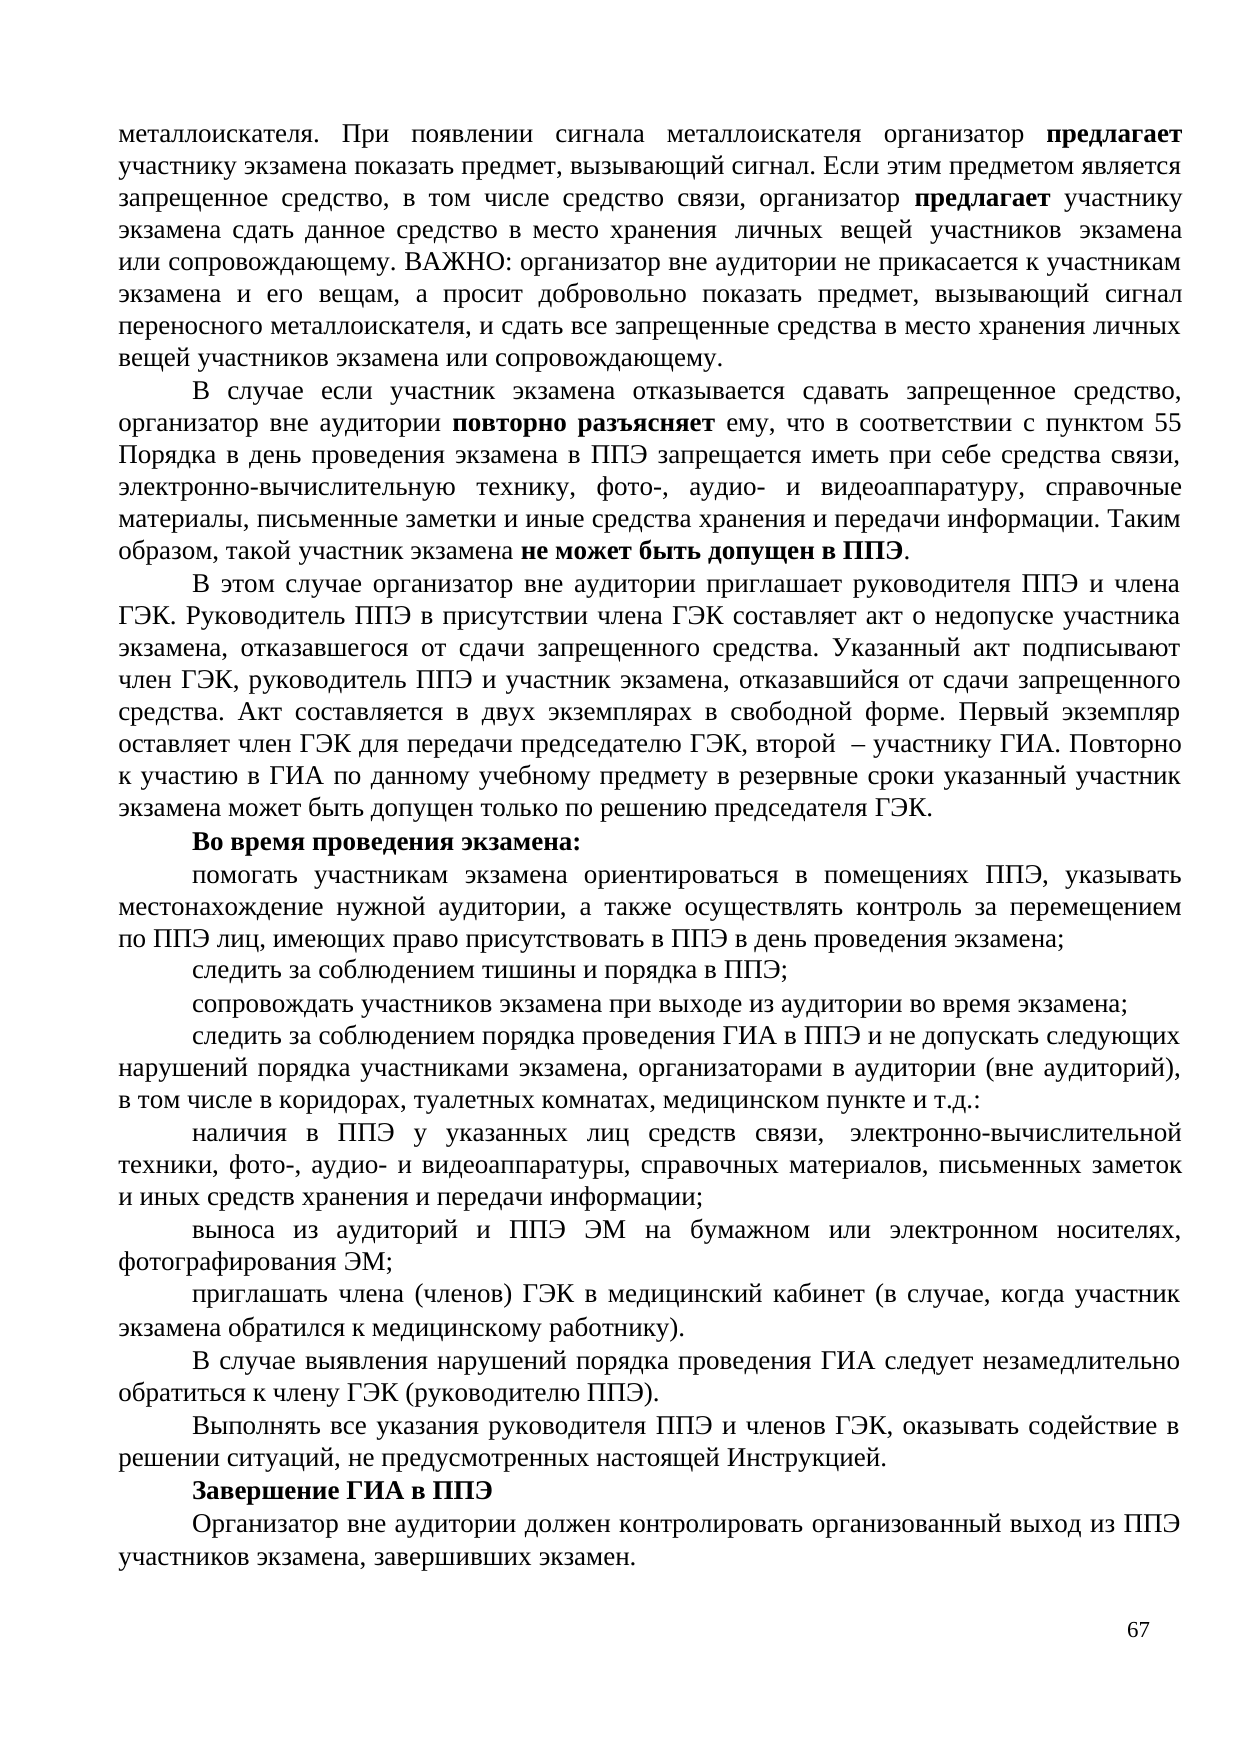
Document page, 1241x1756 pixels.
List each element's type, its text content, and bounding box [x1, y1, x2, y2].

text выноса из аудиторий и ППЭ ЭМ на бумажном или электронном носителях, фотографирования ЭМ; [118, 1213, 1181, 1276]
text Выполнять все указания руководителя ППЭ и членов ГЭК, оказывать содействие в решении ситуаций, не предусмотренных настоящей Инструкцией. [118, 1409, 1181, 1472]
text помогать участникам экзамена ориентироваться в помещениях ППЭ, указывать местонахождение нужной аудитории, а также осуществлять контроль за перемещением по ППЭ лиц, имеющих право присутствовать в ППЭ в день проведения экзамена; [118, 858, 1182, 953]
text следить за соблюдением тишины и порядка в ППЭ; [192, 954, 1213, 985]
text наличия в ППЭ у указанных лиц средств связи, электронно-вычислительной техники, фото-, аудио- и видеоаппаратуры, справочных материалов, письменных заметок и иных средств хранения и передачи информации; [118, 1116, 1182, 1211]
text металлоискателя. При появлении сигнала металлоискателя организатор предлагает участнику экзамена показать предмет, вызывающий сигнал. Если этим предметом является запрещенное средство, в том числе средство связи, организатор предлагает участнику экзамена сдать данное средство в место хранения личных вещей участников экзамена или сопровождающему. ВАЖНО: организатор вне аудитории не прикасается к участникам экзамена и его вещам, а просит добровольно показать предмет, вызывающий сигнал переносного металлоискателя, и сдать все запрещенные средства в место хранения личных вещей участников экзамена или сопровождающему. [118, 117, 1183, 372]
text следить за соблюдением порядка проведения ГИА в ППЭ и не допускать следующих нарушений порядка участниками экзамена, организаторами в аудитории (вне аудиторий), в том числе в коридорах, туалетных комнатах, медицинском пункте и т.д.: [118, 1019, 1181, 1114]
subtitle Во время проведения экзамена: [192, 825, 1213, 856]
text В случае если участник экзамена отказывается сдавать запрещенное средство, организатор вне аудитории повторно разъясняет ему, что в соответствии с пунктом 55 Порядка в день проведения экзамена в ППЭ запрещается иметь при себе средства связи, электронно-вычислительную технику, фото-, аудио- и видеоаппаратуру, справочные материалы, письменные заметки и иные средства хранения и передачи информации. Таким образом, такой участник экзамена не может быть допущен в ППЭ. [118, 374, 1182, 565]
text В этом случае организатор вне аудитории приглашает руководителя ППЭ и члена ГЭК. Руководитель ППЭ в присутствии члена ГЭК составляет акт о недопуске участника экзамена, отказавшегося от сдачи запрещенного средства. Указанный акт подписывают член ГЭК, руководитель ППЭ и участник экзамена, отказавшийся от сдачи запрещенного средства. Акт составляется в двух экземплярах в свободной форме. Первый экземпляр оставляет член ГЭК для передачи председателю ГЭК, второй – участнику ГИА. Повторно к участию в ГИА по данному учебному предмету в резервные сроки указанный участник экзамена может быть допущен только по решению председателя ГЭК. [118, 567, 1182, 822]
text В случае выявления нарушений порядка проведения ГИА следует незамедлительно обратиться к члену ГЭК (руководителю ППЭ). [118, 1344, 1181, 1408]
text сопровождать участников экзамена при выходе из аудитории во время экзамена; [192, 987, 1213, 1018]
text Организатор вне аудитории должен контролировать организованный выход из ППЭ участников экзамена, завершивших экзамен. [118, 1508, 1181, 1571]
text приглашать члена (членов) ГЭК в медицинский кабинет (в случае, когда участник экзамена обратился к медицинскому работнику). [118, 1277, 1181, 1342]
subtitle Завершение ГИА в ППЭ [192, 1474, 1213, 1505]
